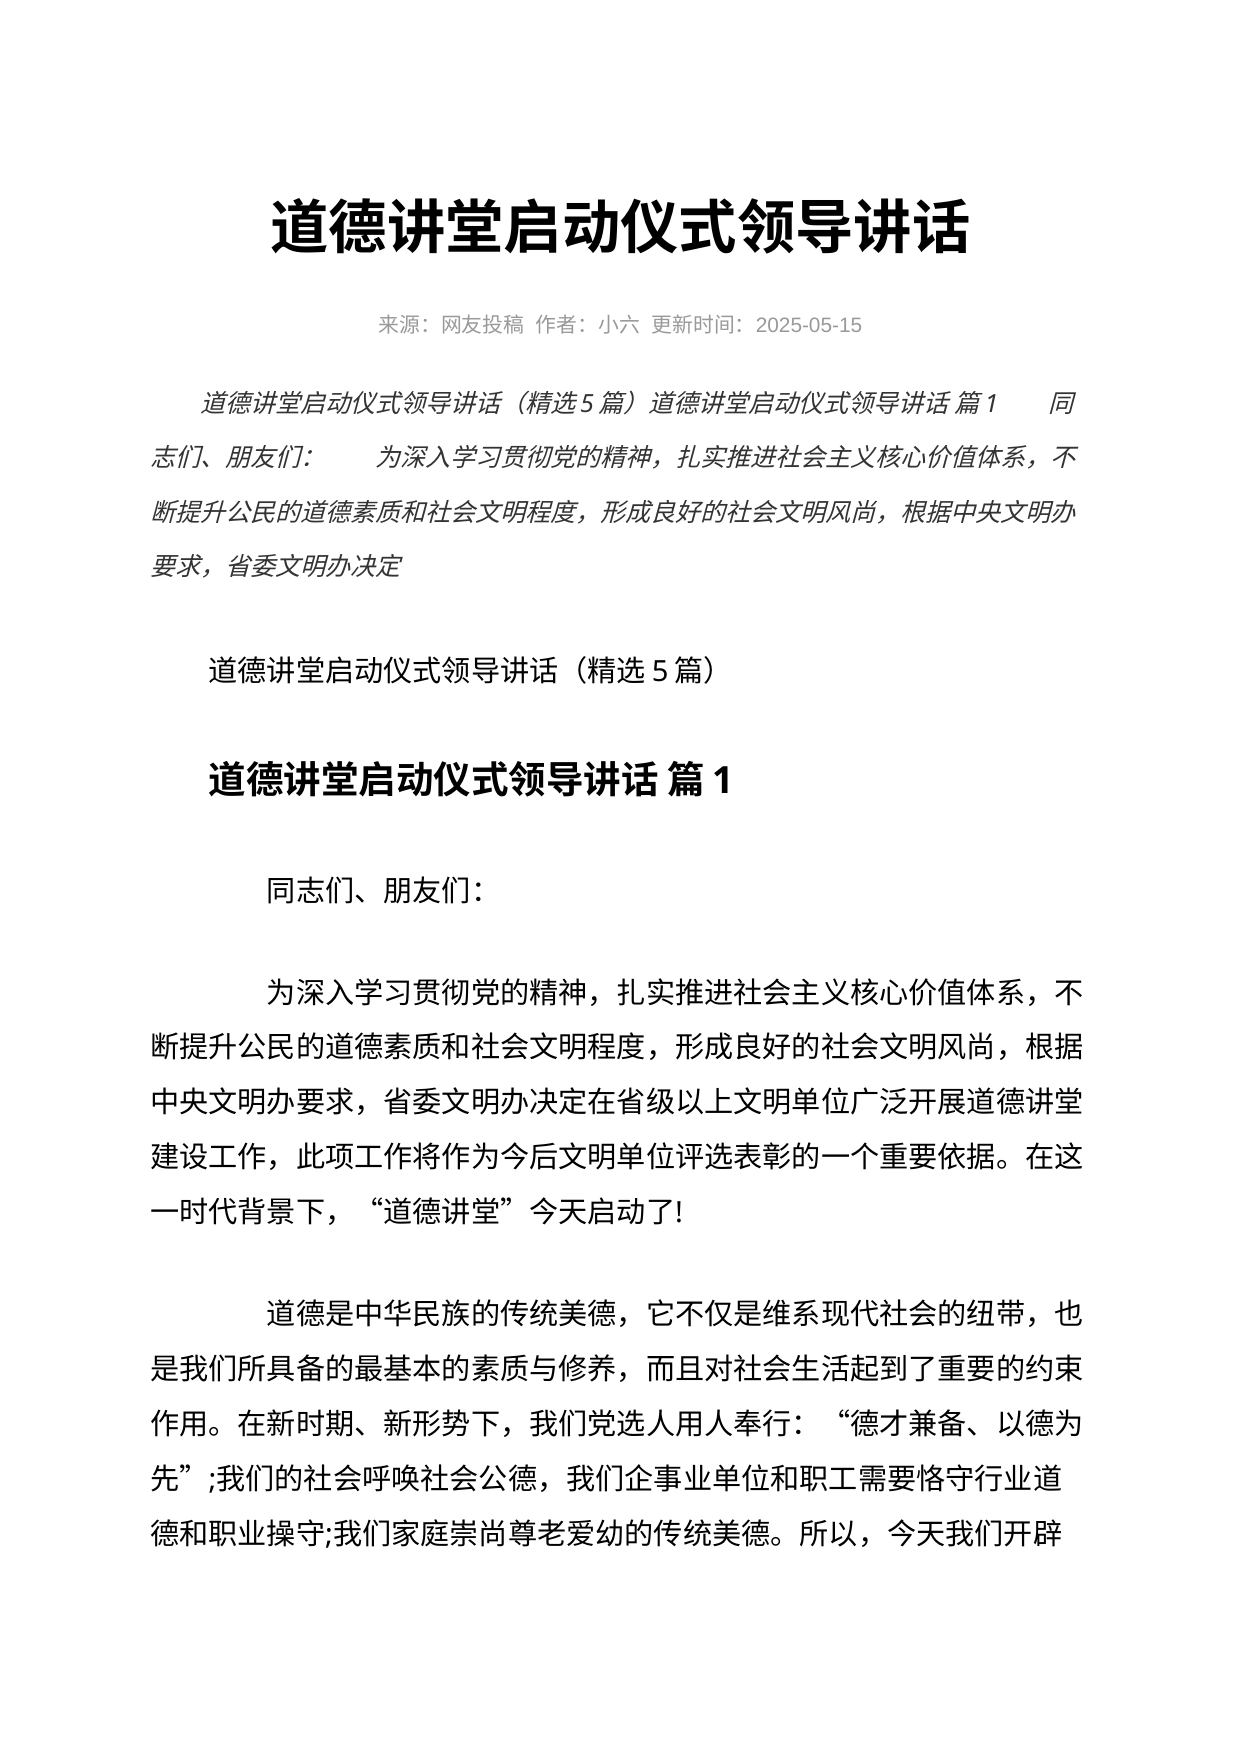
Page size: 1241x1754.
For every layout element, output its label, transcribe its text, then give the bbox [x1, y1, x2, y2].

text 道德讲堂启动仪式领导讲话（精选5篇） [150, 648, 1090, 690]
text 来源：网友投稿 作者：小六 更新时间：2025-05-15 [150, 313, 1090, 337]
text 道德讲堂启动仪式领导讲话 篇1 [150, 750, 1090, 804]
text 道德讲堂启动仪式领导讲话（精选5篇）道德讲堂启动仪式领导讲话 篇1 同志们、朋友们： 为深入学习贯彻党的精神，扎实推进社会主义核心价值体系，不断提升公民的道德素质和社会文明程度，形成良好的社会文明风尚，根据中央文明办要求，省委文明办决定 [150, 383, 1090, 583]
text 同志们、朋友们： [150, 867, 1090, 910]
subtitle 道德讲堂启动仪式领导讲话 [150, 181, 1090, 266]
text 为深入学习贯彻党的精神，扎实推进社会主义核心价值体系，不断提升公民的道德素质和社会文明程度，形成良好的社会文明风尚，根据中央文明办要求，省委文明办决定在省级以上文明单位广泛开展道德讲堂建设工作，此项工作将作为今后文明单位评选表彰的一个重要依据。在这一时代背景下，“道德讲堂”今天启动了! [150, 969, 1090, 1231]
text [150, 1291, 1090, 1553]
